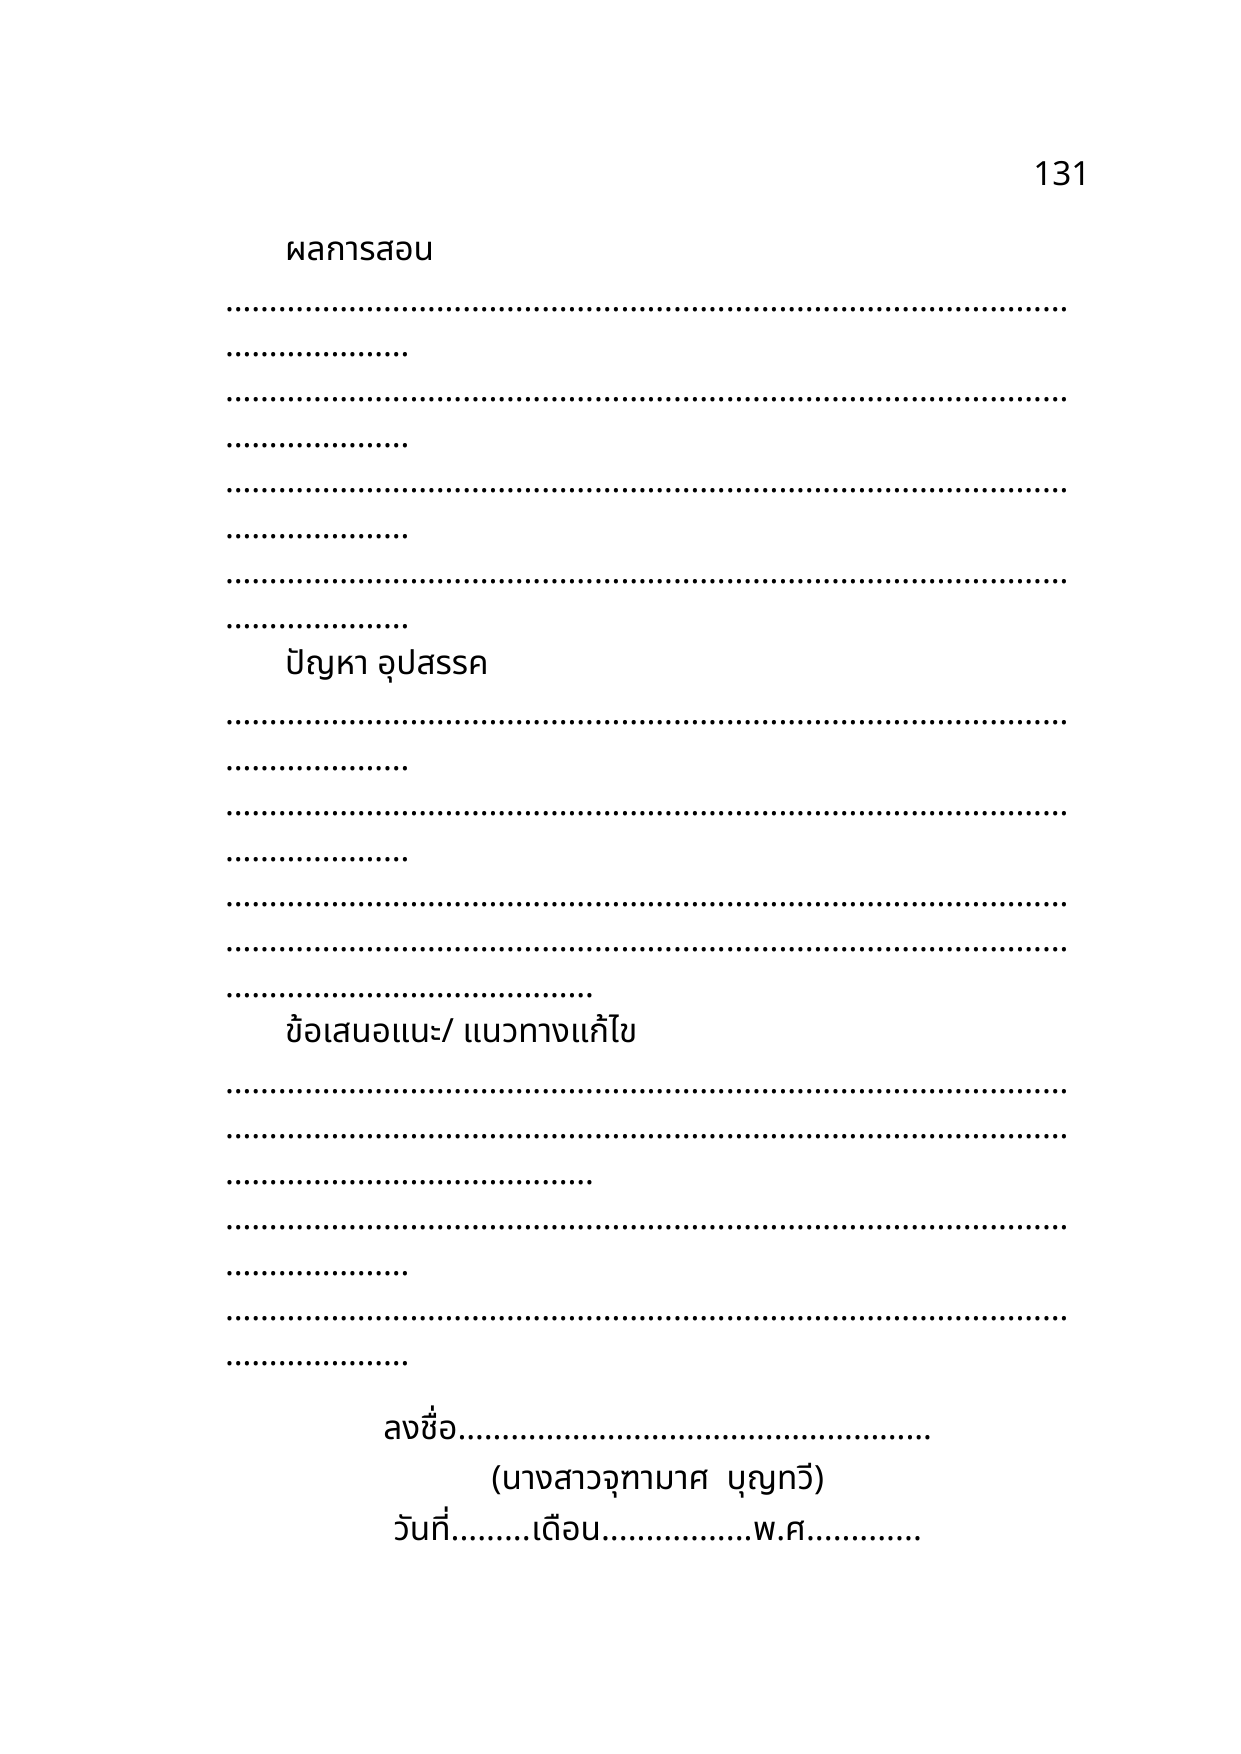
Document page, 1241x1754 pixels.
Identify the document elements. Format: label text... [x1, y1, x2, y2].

text ……………………………………………………………………………………………………… [225, 1194, 1090, 1285]
text ……………………………………………………………………………………………………………………………………………………………………………………………………………… [225, 871, 1090, 1007]
text ……………………………………………………………………………………………………… [225, 689, 1090, 780]
text ข้อเสนอแนะ/ แนวทางแก้ไข [225, 1007, 1090, 1058]
text ……………………………………………………………………………………………………… [225, 366, 1090, 457]
text ……………………………………………………………………………………………………………………………………………………………………………………………………………… [225, 1058, 1090, 1194]
text ……………………………………………………………………………………………………… [225, 1285, 1090, 1376]
text ผลการสอน [225, 225, 1090, 275]
text ……………………………………………………………………………………………………… [225, 780, 1090, 871]
text ……………………………………………………………………………………………………… [225, 275, 1090, 366]
text วันที่.........เดือน.................พ.ศ............. [225, 1505, 1090, 1555]
text ลงชื่อ……………………………………………… [225, 1404, 1090, 1454]
text (นางสาวจุฑามาศ บุญทวี) [225, 1454, 1090, 1505]
text ……………………………………………………………………………………………………… [225, 548, 1090, 639]
text ……………………………………………………………………………………………………… [225, 457, 1090, 548]
text ปัญหา อุปสรรค [225, 639, 1090, 689]
